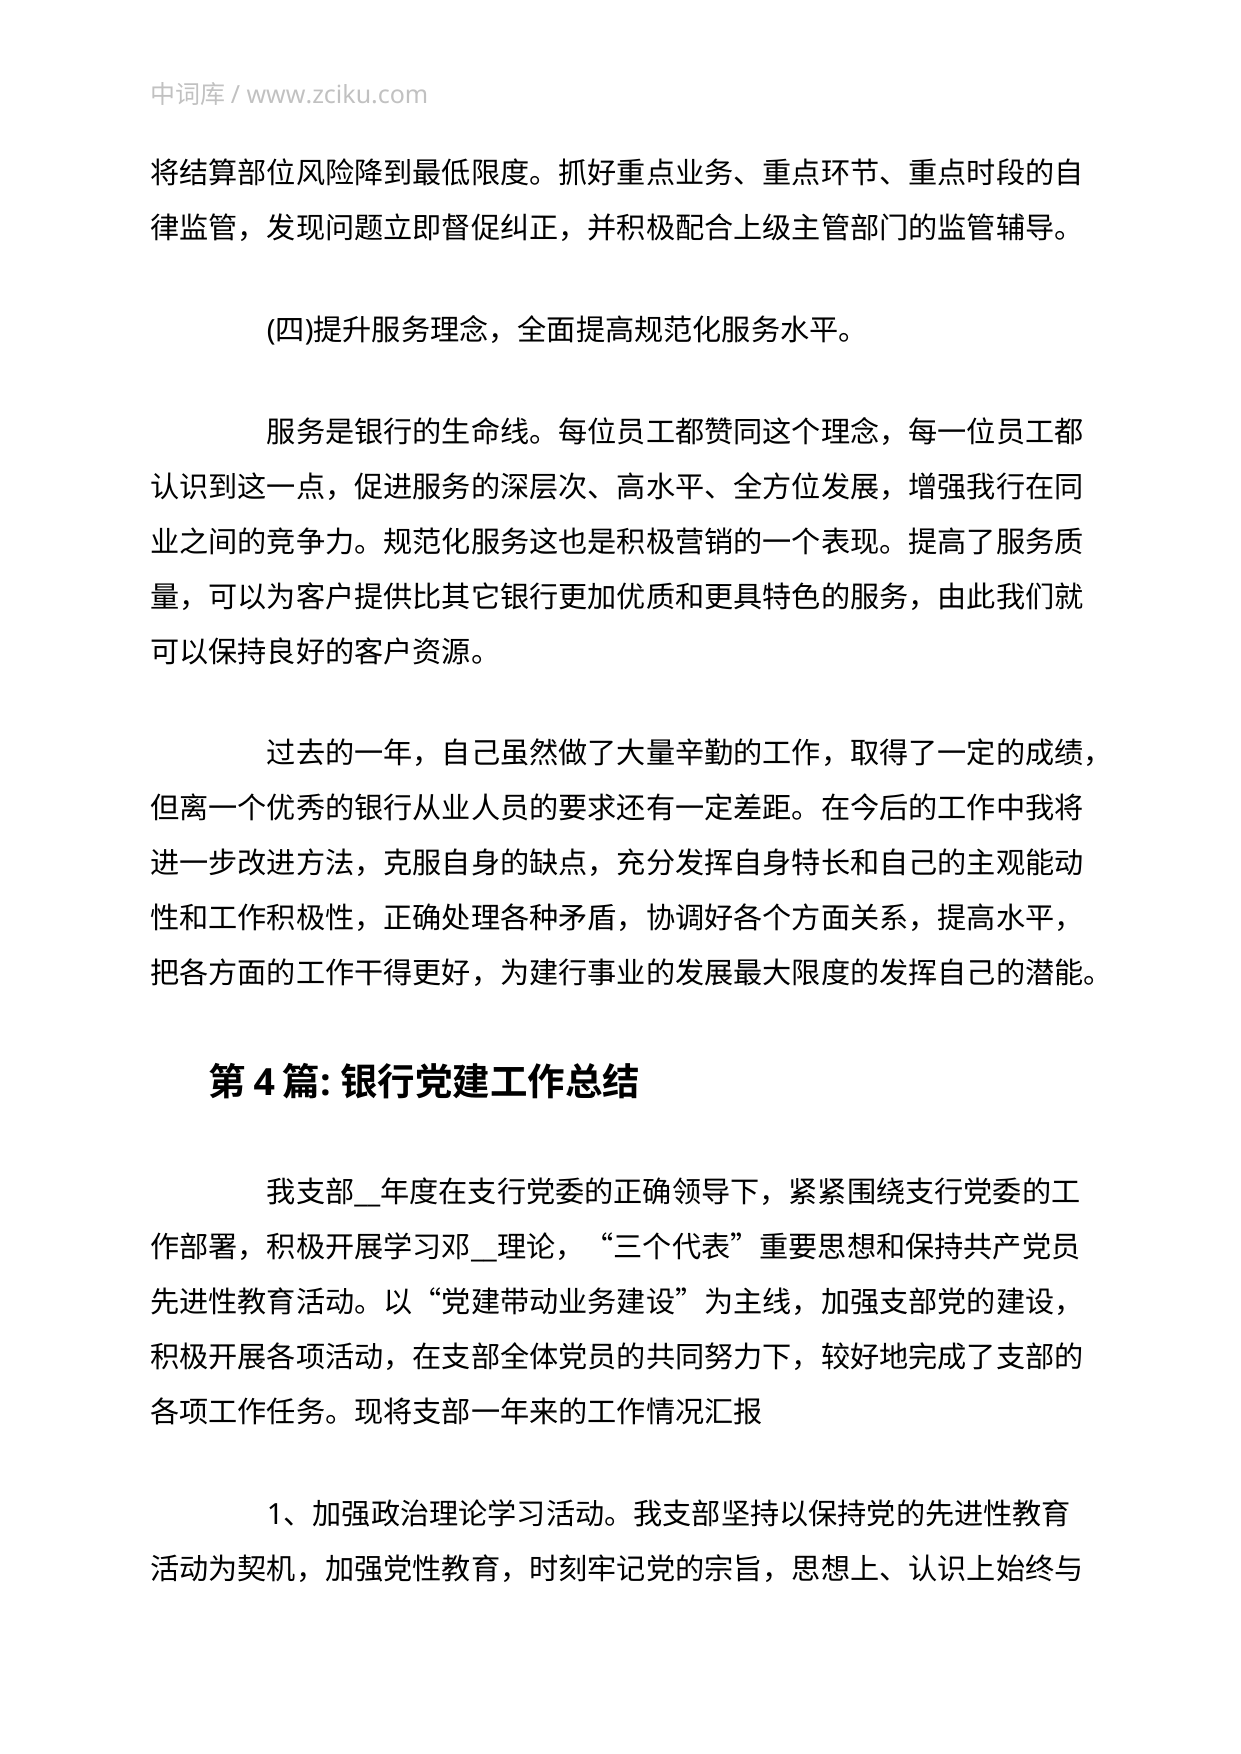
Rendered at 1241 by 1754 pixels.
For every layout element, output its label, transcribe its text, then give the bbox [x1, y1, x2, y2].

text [150, 1491, 1090, 1588]
text (四)提升服务理念，全面提高规范化服务水平。 [150, 307, 1090, 349]
text 过去的一年，自己虽然做了大量辛勤的工作，取得了一定的成绩，但离一个优秀的银行从业人员的要求还有一定差距。在今后的工作中我将进一步改进方法，克服自身的缺点，充分发挥自身特长和自己的主观能动性和工作积极性，正确处理各种矛盾，协调好各个方面关系，提高水平，把各方面的工作干得更好，为建行事业的发展最大限度的发挥自己的潜能。 [150, 730, 1090, 992]
text 服务是银行的生命线。每位员工都赞同这个理念，每一位员工都认识到这一点，促进服务的深层次、高水平、全方位发展，增强我行在同业之间的竞争力。规范化服务这也是积极营销的一个表现。提高了服务质量，可以为客户提供比其它银行更加优质和更具特色的服务，由此我们就可以保持良好的客户资源。 [150, 409, 1090, 671]
text 我支部__年度在支行党委的正确领导下，紧紧围绕支行党委的工作部署，积极开展学习邓__理论，“三个代表”重要思想和保持共产党员先进性教育活动。以“党建带动业务建设”为主线，加强支部党的建设，积极开展各项活动，在支部全体党员的共同努力下，较好地完成了支部的各项工作任务。现将支部一年来的工作情况汇报 [150, 1169, 1090, 1431]
text 第4篇: 银行党建工作总结 [150, 1051, 1090, 1106]
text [150, 150, 1090, 247]
